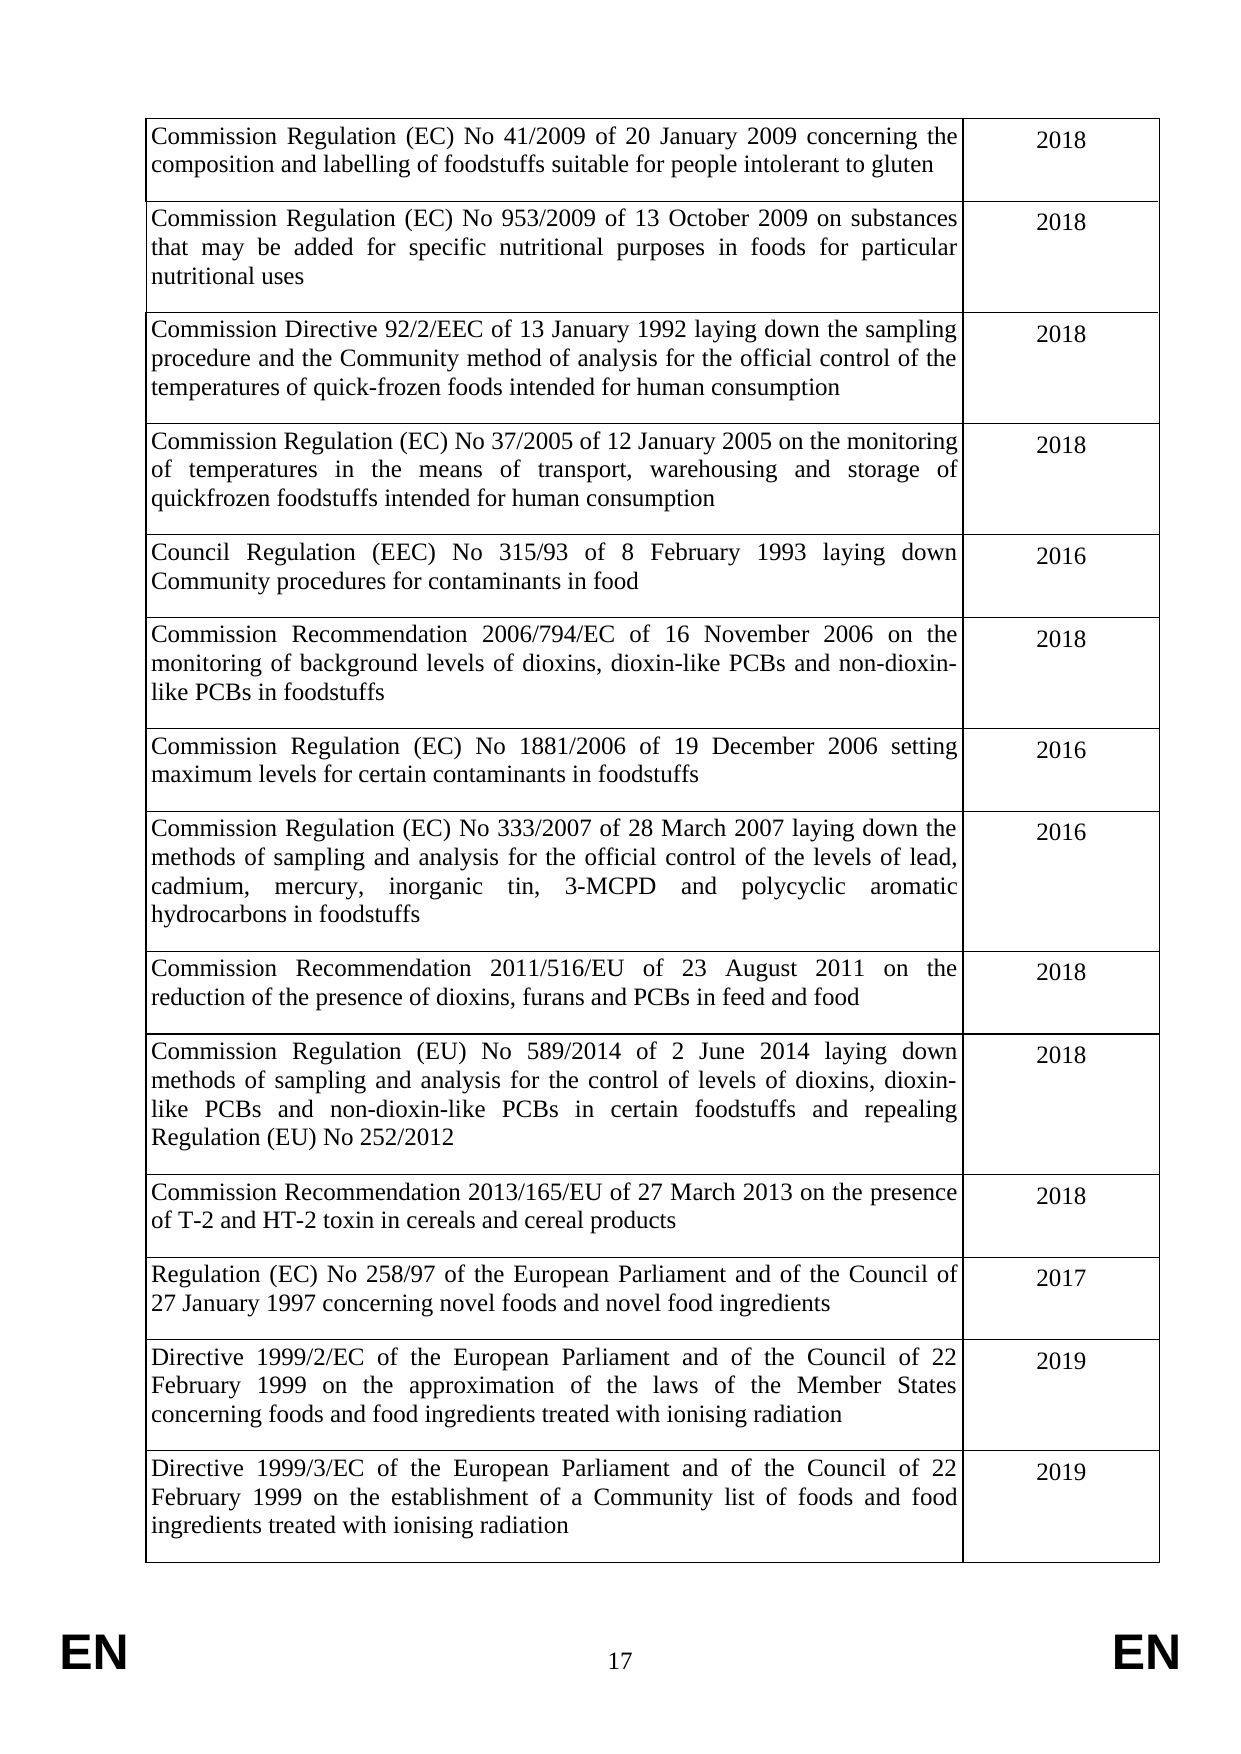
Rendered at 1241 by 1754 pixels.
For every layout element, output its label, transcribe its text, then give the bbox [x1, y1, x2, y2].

table_cell Commission Recommendation 2011/516/EU of 23 August 2011 on the reduction of the presence of dioxins, furans and PCBs in feed and food [147, 952, 962, 1033]
table_cell Commission Regulation (EC) No 333/2007 of 28 March 2007 laying down the methods of sampling and analysis for the official control of the levels of lead, cadmium, mercury, inorganic tin, 3-MCPD and polycyclic aromatic hydrocarbons in foodstuffs [147, 812, 962, 951]
table_cell 2019 [964, 1451, 1159, 1562]
table_cell 2018 [964, 312, 1159, 423]
table_cell 2018 [964, 1175, 1159, 1257]
table_cell 2018 [964, 952, 1159, 1033]
table_cell 2016 [964, 729, 1159, 811]
table_cell Commission Directive 92/2/EEC of 13 January 1992 laying down the sampling procedure and the Community method of analysis for the official control of the temperatures of quick-frozen foods intended for human consumption [147, 313, 962, 423]
table_cell Directive 1999/2/EC of the European Parliament and of the Council of 22 February 1999 on the approximation of the laws of the Member States concerning foods and food ingredients treated with ionising radiation [147, 1340, 962, 1450]
table_cell Commission Regulation (EC) No 41/2009 of 20 January 2009 concerning the composition and labelling of foodstuffs suitable for people intolerant to gluten [147, 119, 962, 201]
table_cell 2018 [964, 119, 1159, 201]
table_cell 2016 [964, 812, 1159, 951]
table_cell Council Regulation (EEC) No 315/93 of 8 February 1993 laying down Community procedures for contaminants in food [147, 535, 962, 617]
table_cell Commission Regulation (EU) No 589/2014 of 2 June 2014 laying down methods of sampling and analysis for the control of levels of dioxins, dioxin-like PCBs and non-dioxin-like PCBs in certain foodstuffs and repealing Regulation (EU) No 252/2012 [147, 1035, 962, 1174]
table_cell Directive 1999/3/EC of the European Parliament and of the Council of 22 February 1999 on the establishment of a Community list of foods and food ingredients treated with ionising radiation [147, 1451, 962, 1562]
table_cell 2018 [964, 618, 1159, 728]
table_cell Commission Regulation (EC) No 953/2009 of 13 October 2009 on substances that may be added for specific nutritional purposes in foods for particular nutritional uses [147, 202, 962, 312]
table_cell 2017 [964, 1258, 1159, 1339]
table_cell Commission Recommendation 2013/165/EU of 27 March 2013 on the presence of T-2 and HT-2 toxin in cereals and cereal products [147, 1175, 962, 1257]
table_cell Commission Regulation (EC) No 1881/2006 of 19 December 2006 setting maximum levels for certain contaminants in foodstuffs [147, 729, 962, 811]
table_cell Commission Regulation (EC) No 37/2005 of 12 January 2005 on the monitoring of temperatures in the means of transport, warehousing and storage of quickfrozen foodstuffs intended for human consumption [147, 424, 962, 534]
table_cell 2016 [964, 535, 1159, 617]
table_cell 2018 [964, 424, 1159, 534]
table_cell 2019 [964, 1340, 1159, 1450]
table_cell Commission Recommendation 2006/794/EC of 16 November 2006 on the monitoring of background levels of dioxins, dioxin-like PCBs and non-dioxin-like PCBs in foodstuffs [147, 618, 962, 728]
table_cell 2018 [964, 1035, 1159, 1174]
table_cell 2018 [964, 201, 1159, 312]
table_cell Regulation (EC) No 258/97 of the European Parliament and of the Council of 27 January 1997 concerning novel foods and novel food ingredients [147, 1258, 962, 1339]
